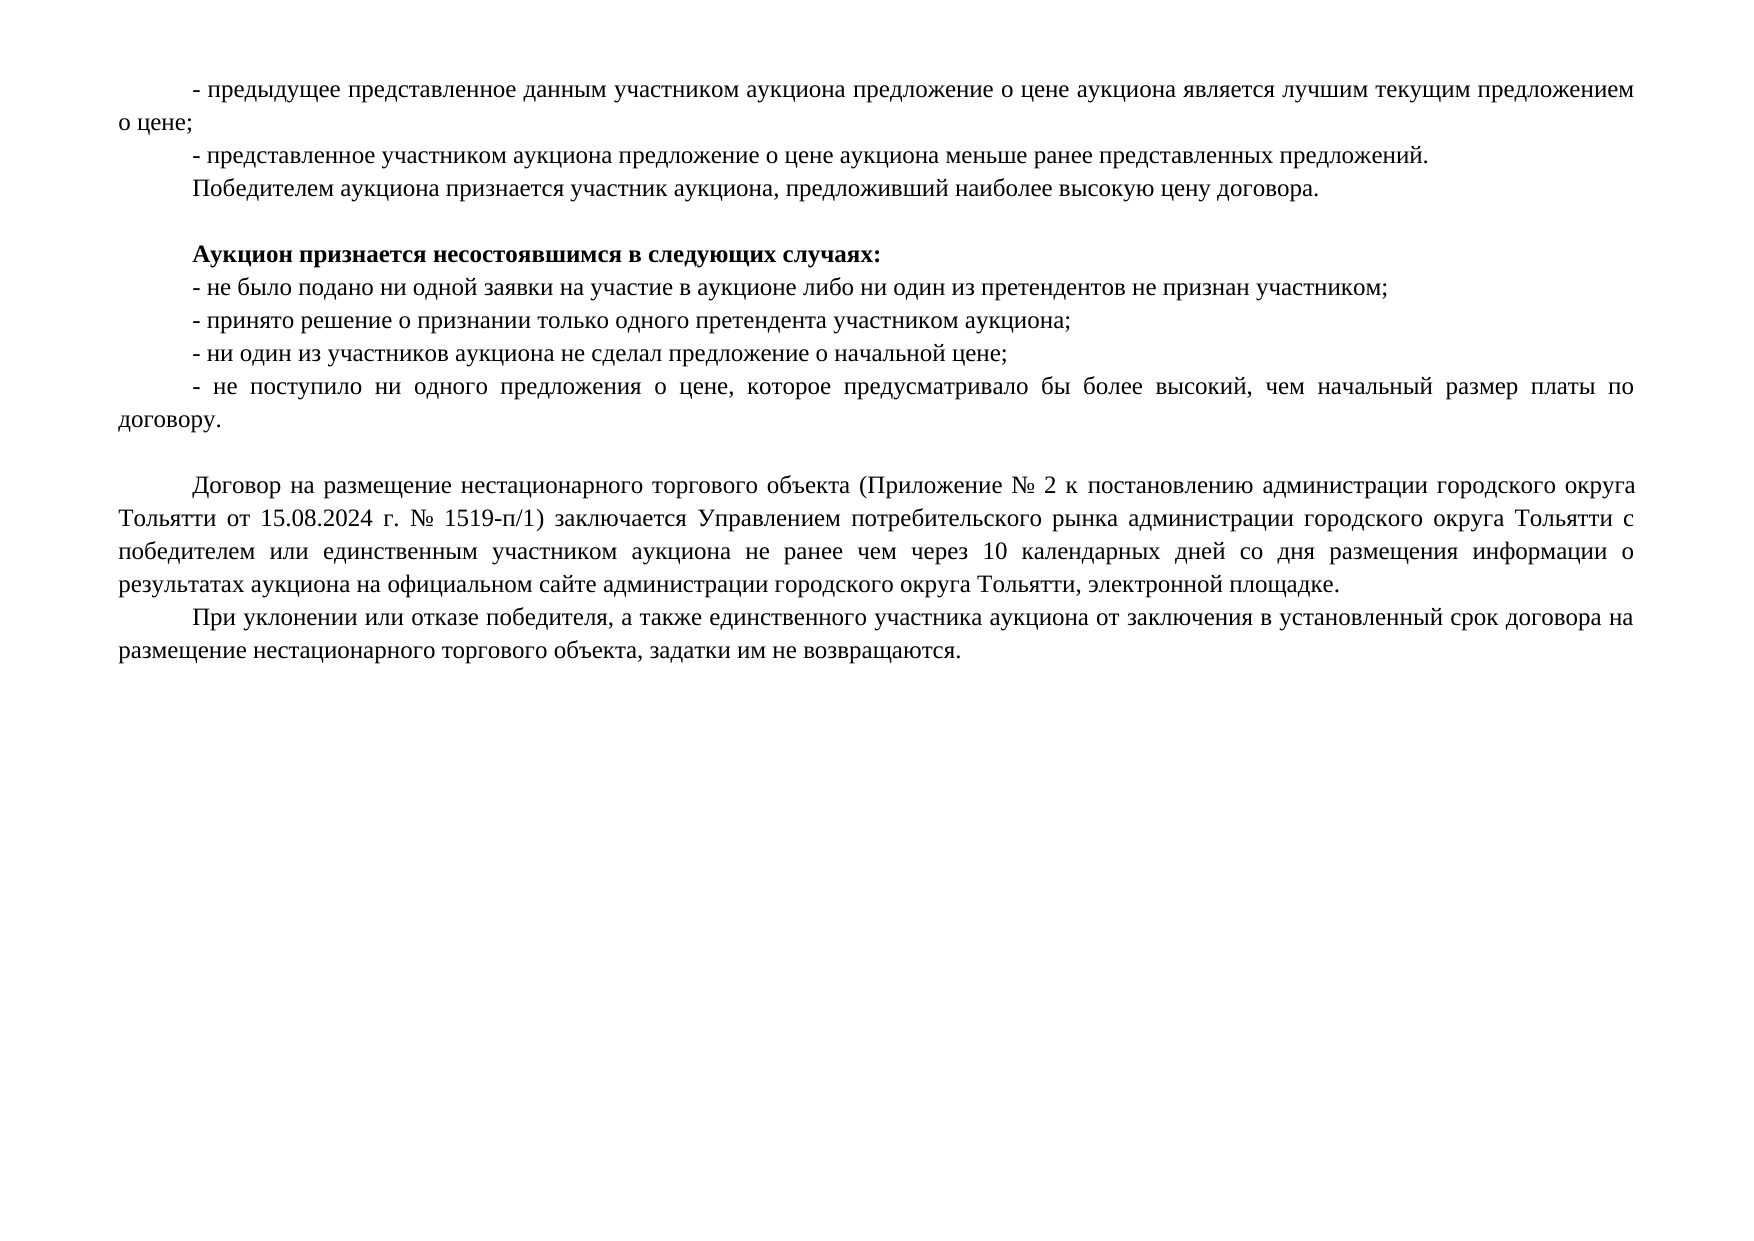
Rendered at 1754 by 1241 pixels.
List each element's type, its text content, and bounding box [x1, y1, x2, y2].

text - принято решение о признании только одного претендента участником аукциона; [118, 305, 1636, 334]
text При уклонении или отказе победителя, а также единственного участника аукциона от заключения в установленный срок договора на размещение нестационарного торгового объекта, задатки им не возвращаются. [118, 602, 1636, 664]
text - предыдущее представленное данным участником аукциона предложение о цене аукциона является лучшим текущим предложением о цене; [118, 74, 1636, 136]
text Договор на размещение нестационарного торгового объекта (Приложение № 2 к постановлению администрации городского округа Тольятти от 15.08.2024 г. № 1519-п/1) заключается Управлением потребительского рынка администрации городского округа Тольятти с победителем или единственным участником аукциона не ранее чем через 10 календарных дней со дня размещения информации о результатах аукциона на официальном сайте администрации городского округа Тольятти, электронной площадке. [118, 470, 1636, 598]
text - не поступило ни одного предложения о цене, которое предусматривало бы более высокий, чем начальный размер платы по договору. [118, 371, 1636, 433]
text - ни один из участников аукциона не сделал предложение о начальной цене; [118, 338, 1636, 367]
text - представленное участником аукциона предложение о цене аукциона меньше ранее представленных предложений. [118, 140, 1636, 169]
text Победителем аукциона признается участник аукциона, предложивший наиболее высокую цену договора. [118, 173, 1636, 202]
text - не было подано ни одной заявки на участие в аукционе либо ни один из претендентов не признан участником; [118, 272, 1636, 301]
text Аукцион признается несостоявшимся в следующих случаях: [118, 239, 1636, 268]
